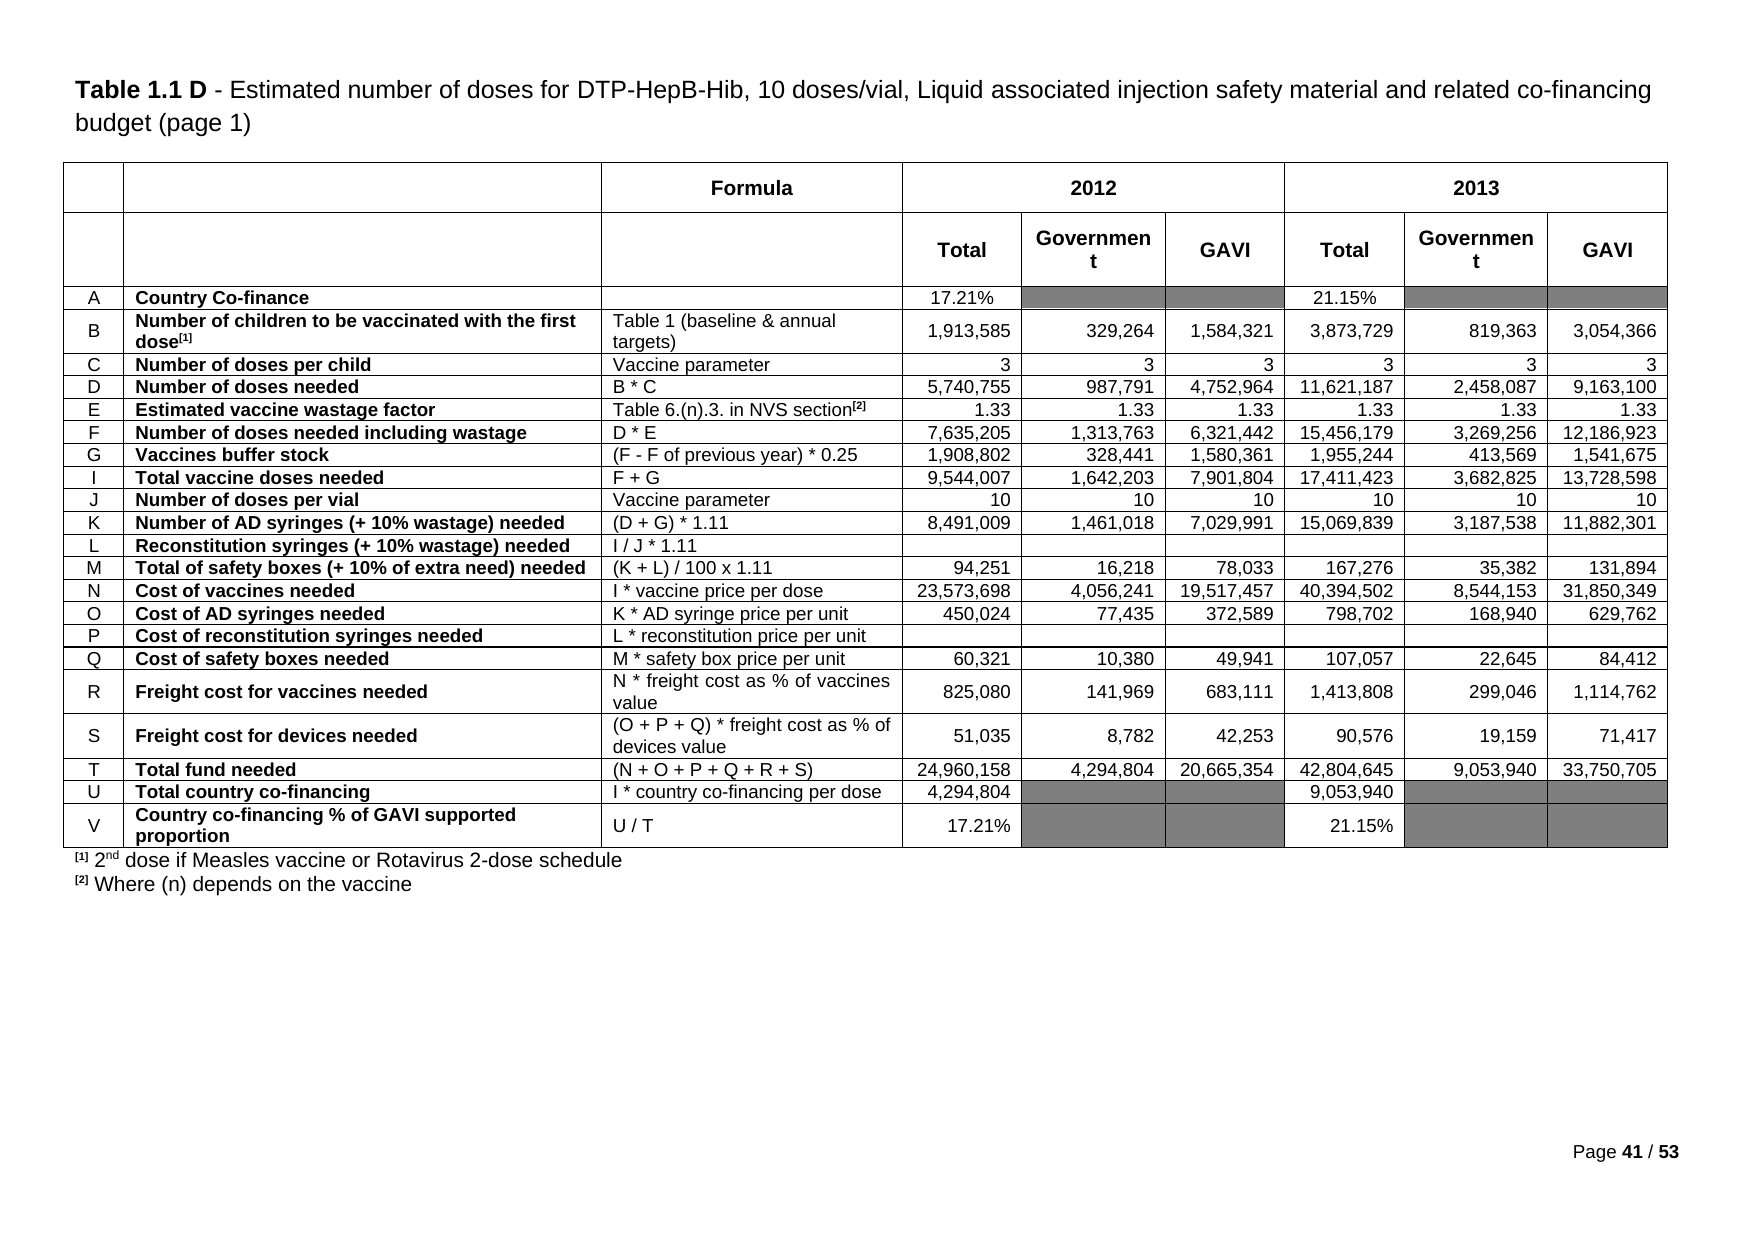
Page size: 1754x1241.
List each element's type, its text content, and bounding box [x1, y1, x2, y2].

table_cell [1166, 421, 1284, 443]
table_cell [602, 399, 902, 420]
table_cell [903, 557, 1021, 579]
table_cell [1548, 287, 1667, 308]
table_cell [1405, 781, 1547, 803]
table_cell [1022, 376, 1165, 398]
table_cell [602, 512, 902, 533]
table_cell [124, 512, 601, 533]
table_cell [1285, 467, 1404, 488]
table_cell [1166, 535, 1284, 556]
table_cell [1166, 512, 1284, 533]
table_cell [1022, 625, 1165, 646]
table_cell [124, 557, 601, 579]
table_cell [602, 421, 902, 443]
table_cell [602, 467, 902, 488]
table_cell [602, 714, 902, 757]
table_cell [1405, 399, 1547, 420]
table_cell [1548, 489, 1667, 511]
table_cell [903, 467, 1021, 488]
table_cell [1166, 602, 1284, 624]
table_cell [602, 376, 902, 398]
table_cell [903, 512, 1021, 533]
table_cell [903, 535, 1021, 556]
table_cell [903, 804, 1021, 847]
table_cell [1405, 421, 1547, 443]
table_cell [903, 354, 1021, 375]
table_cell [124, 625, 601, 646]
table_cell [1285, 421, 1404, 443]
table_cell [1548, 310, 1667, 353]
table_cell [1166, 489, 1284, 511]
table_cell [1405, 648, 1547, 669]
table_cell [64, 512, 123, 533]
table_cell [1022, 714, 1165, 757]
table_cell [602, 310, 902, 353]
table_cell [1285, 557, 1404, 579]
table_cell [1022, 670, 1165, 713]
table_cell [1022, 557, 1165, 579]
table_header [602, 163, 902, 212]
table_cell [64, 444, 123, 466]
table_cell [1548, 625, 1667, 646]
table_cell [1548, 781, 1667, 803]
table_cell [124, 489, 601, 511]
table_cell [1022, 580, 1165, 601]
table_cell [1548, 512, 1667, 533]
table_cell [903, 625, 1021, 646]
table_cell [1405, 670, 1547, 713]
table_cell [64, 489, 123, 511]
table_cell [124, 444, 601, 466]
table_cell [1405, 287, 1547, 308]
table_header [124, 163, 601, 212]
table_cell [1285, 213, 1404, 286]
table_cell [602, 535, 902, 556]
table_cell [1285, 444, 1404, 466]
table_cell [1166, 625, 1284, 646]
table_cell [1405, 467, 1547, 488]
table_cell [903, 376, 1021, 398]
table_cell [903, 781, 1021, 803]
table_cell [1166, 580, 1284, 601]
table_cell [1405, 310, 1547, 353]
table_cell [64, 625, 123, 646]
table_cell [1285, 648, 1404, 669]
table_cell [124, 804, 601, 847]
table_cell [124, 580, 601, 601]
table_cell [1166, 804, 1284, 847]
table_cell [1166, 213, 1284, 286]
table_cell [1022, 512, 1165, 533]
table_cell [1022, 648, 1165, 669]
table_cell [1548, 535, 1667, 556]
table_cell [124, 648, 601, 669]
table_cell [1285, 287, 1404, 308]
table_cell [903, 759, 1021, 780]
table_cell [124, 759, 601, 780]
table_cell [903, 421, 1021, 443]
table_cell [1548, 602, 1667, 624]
subtitle Table 1.1 D - Estimated number of doses for DTP-HepB-Hib, 10 doses/vial, Liquid associated injection safety material and related co-financing budget (page 1) [75, 75, 1679, 137]
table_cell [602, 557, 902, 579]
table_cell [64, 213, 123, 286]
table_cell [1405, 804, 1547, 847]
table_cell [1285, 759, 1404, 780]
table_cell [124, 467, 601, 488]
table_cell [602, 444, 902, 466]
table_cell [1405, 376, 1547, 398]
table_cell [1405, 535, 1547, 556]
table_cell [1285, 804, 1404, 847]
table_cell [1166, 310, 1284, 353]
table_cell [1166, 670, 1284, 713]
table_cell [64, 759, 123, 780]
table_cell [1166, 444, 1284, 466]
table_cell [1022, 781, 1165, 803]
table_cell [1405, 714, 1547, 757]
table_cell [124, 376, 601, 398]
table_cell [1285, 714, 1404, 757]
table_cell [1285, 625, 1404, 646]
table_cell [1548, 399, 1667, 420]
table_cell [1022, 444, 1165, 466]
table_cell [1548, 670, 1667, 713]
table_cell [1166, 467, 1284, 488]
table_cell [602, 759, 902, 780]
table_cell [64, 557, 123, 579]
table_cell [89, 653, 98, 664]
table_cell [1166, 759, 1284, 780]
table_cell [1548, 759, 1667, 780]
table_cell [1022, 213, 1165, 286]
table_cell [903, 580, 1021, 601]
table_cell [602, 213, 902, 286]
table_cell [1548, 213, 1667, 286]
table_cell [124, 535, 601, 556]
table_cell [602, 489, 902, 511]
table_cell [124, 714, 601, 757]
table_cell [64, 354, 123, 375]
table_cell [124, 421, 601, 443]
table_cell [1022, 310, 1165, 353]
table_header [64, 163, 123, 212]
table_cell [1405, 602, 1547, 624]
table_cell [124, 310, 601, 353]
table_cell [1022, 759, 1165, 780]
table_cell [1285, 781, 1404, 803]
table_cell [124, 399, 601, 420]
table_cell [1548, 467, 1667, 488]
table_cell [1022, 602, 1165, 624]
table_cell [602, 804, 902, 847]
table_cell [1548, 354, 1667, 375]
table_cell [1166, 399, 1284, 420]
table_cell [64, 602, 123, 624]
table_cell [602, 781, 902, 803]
text [1] 2nd dose if Measles vaccine or Rotavirus 2-dose schedule [75, 848, 1679, 872]
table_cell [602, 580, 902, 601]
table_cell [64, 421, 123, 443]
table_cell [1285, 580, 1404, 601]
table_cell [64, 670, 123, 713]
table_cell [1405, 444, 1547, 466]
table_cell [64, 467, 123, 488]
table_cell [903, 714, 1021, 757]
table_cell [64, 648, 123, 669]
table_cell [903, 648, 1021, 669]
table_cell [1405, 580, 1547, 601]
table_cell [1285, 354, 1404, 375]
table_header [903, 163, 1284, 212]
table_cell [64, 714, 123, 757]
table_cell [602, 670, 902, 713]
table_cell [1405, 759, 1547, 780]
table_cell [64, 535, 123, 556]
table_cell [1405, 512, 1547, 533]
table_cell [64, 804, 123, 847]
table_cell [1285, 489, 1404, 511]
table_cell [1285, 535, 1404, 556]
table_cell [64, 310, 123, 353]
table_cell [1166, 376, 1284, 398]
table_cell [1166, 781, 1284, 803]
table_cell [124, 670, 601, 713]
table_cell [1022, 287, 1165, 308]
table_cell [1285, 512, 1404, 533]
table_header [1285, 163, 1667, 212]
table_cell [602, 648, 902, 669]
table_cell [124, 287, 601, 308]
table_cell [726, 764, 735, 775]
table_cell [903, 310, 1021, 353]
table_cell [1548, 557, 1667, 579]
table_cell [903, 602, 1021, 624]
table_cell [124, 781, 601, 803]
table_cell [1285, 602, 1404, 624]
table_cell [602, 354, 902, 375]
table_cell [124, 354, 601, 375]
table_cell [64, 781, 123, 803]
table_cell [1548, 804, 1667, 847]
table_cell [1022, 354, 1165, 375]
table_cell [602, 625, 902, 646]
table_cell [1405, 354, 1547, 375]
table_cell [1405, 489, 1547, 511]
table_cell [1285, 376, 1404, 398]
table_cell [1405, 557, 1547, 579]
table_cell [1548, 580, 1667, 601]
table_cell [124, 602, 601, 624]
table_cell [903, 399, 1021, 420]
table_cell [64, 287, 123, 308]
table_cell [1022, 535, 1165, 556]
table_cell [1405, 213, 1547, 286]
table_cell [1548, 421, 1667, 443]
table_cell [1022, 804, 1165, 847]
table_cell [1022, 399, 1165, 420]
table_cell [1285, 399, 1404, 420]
text [2] Where (n) depends on the vaccine [75, 872, 1679, 896]
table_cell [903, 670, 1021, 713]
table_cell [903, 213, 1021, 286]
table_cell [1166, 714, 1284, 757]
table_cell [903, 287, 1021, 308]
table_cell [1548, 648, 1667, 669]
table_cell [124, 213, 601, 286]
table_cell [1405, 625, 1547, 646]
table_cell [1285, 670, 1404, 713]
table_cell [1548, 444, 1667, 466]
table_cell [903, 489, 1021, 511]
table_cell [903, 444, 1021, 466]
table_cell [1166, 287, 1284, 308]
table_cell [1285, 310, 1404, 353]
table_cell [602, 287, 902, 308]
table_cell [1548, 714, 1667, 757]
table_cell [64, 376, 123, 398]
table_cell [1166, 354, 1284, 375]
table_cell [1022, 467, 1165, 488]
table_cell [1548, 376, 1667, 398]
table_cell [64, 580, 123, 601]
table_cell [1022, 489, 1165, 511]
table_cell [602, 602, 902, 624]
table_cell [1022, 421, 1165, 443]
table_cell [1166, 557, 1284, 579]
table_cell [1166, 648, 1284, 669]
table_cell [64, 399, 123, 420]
